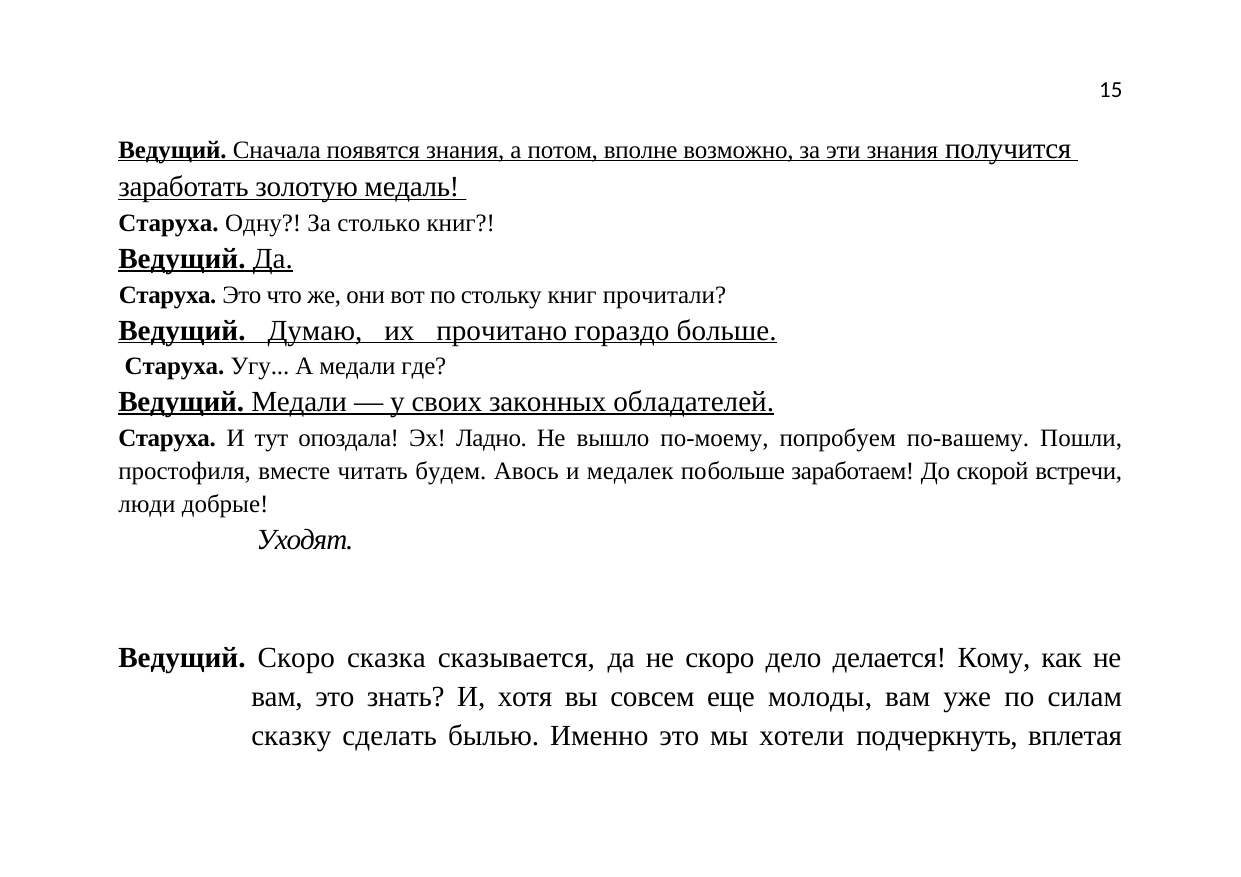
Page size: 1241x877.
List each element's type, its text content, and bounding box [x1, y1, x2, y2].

text Старуха. И тут опоздала! Эх! Ладно. Не вышло по-моему, попробуем по-вашему. Пошли, простофиля, вместе читать будем. Авось и медалек побольше заработаем! До скорой встречи, люди добрые! [118, 423, 1122, 518]
text Старуха. Это что же, они вот по стольку книг прочитали? [119, 280, 1122, 308]
text Уходят. [256, 522, 1122, 555]
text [118, 641, 1122, 751]
text Ведущий. Да. [118, 241, 1122, 275]
text Старуха. Одну?! За столько книг?! [118, 208, 1122, 237]
text Ведущий. Медали — у своих законных обладателей. [118, 384, 1122, 418]
text Старуха. Угу... А медали где? [118, 351, 1122, 380]
text Ведущий. Думаю, их прочитано гораздо больше. [118, 313, 1122, 346]
text Ведущий. Сначала появятся знания, а потом, вполне возможно, за эти знания получится заработать золотую медаль! [118, 131, 1122, 203]
